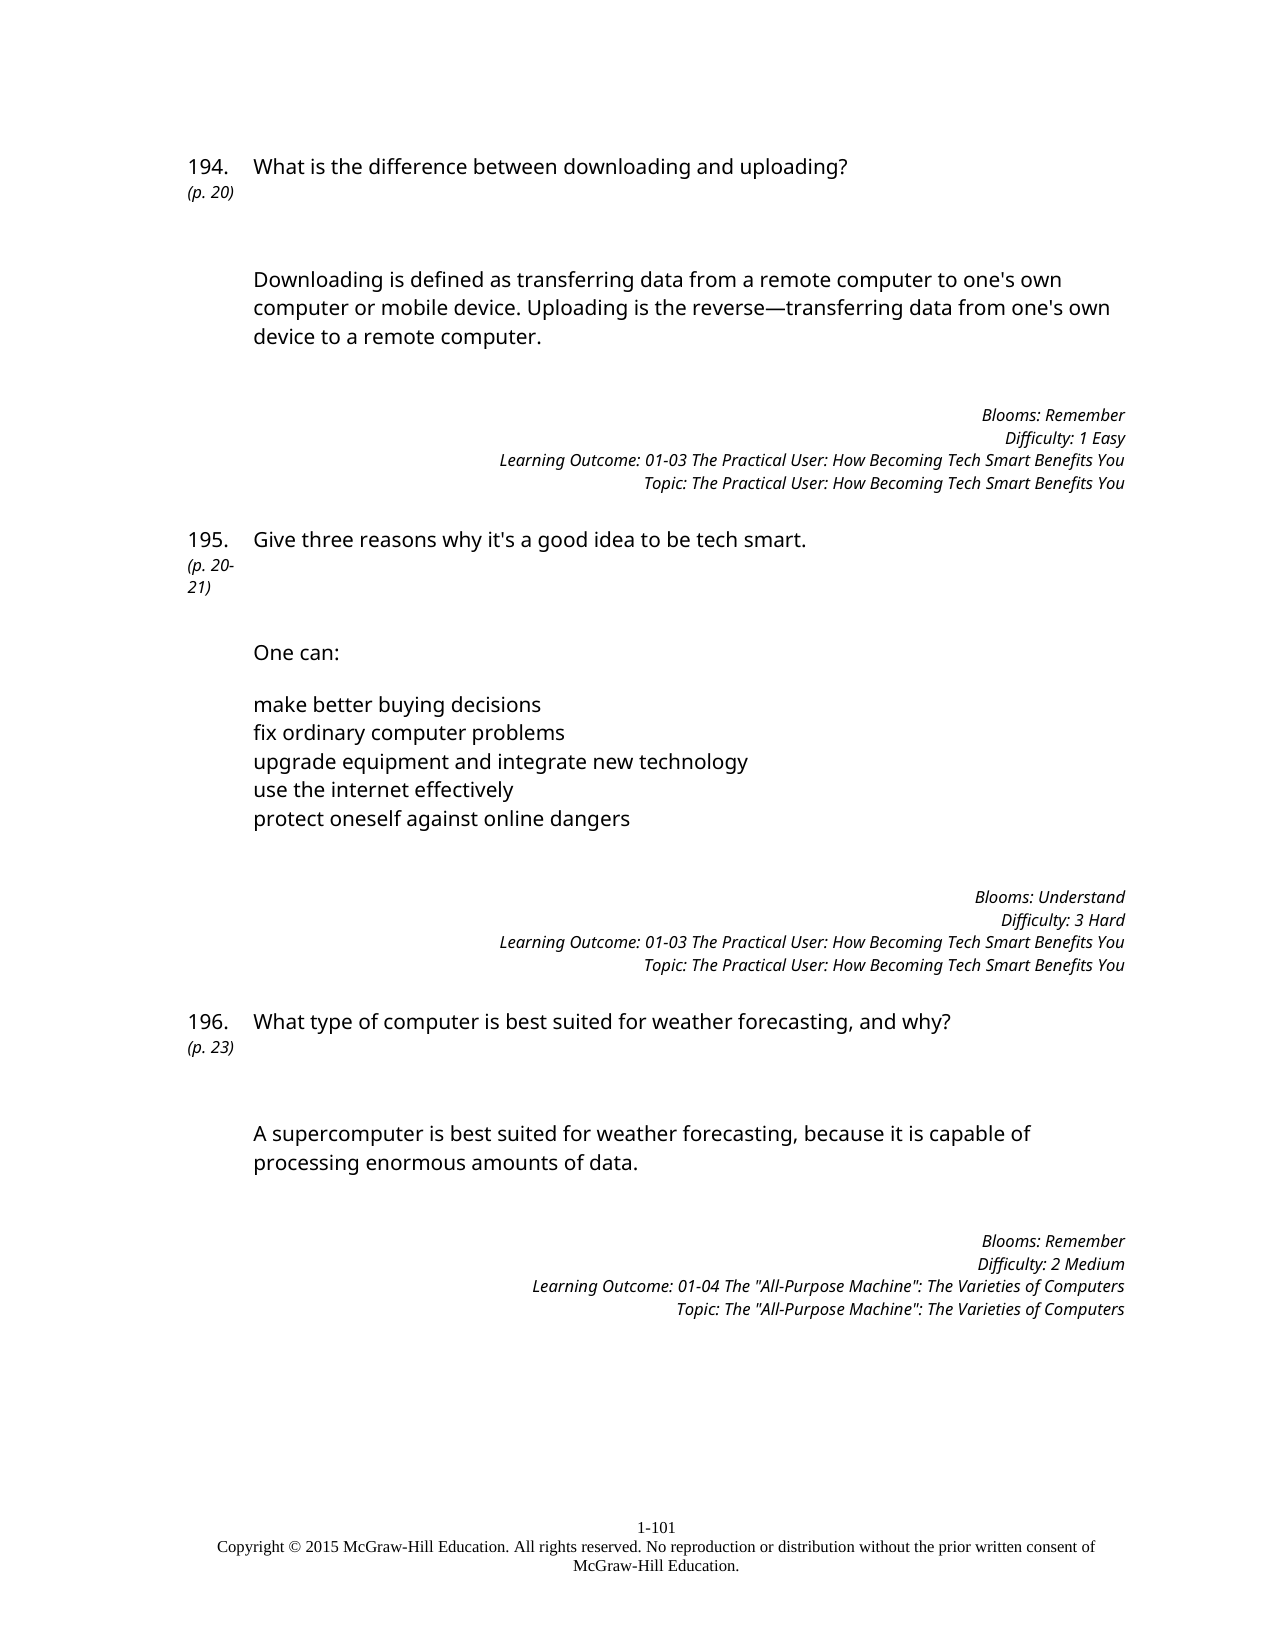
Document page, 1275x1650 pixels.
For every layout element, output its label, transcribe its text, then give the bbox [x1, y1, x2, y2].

table_header Blooms: Remember Difficulty: 2 Medium Learning Outcome: 01-04 The "All-Purpose Machine": The Varieties of Computers Topic: The "All-Purpose Machine": The Varieties of Computers [188, 1230, 1125, 1348]
table_header Blooms: Remember Difficulty: 1 Easy Learning Outcome: 01-03 The Practical User: How Becoming Tech Smart Benefits You Topic: The Practical User: How Becoming Tech Smart Benefits You [188, 404, 1125, 522]
table_header What type of computer is best suited for weather forecasting, and why? A supercomputer is best suited for weather forecasting, because it is capable of processing enormous amounts of data. [253, 1007, 1125, 1204]
table_header 196. (p. 23) [188, 1007, 253, 1204]
table_header 195. (p. 20-21) [188, 525, 253, 860]
table_header 194. (p. 20) [188, 153, 253, 378]
table_header Blooms: Understand Difficulty: 3 Hard Learning Outcome: 01-03 The Practical User: How Becoming Tech Smart Benefits You Topic: The Practical User: How Becoming Tech Smart Benefits You [188, 886, 1125, 1004]
table_header Give three reasons why it's a good idea to be tech smart. One can: make better buying decisions fix ordinary computer problems upgrade equipment and integrate new technology use the internet effectively protect oneself against online dangers [253, 525, 1125, 860]
table_header What is the difference between downloading and uploading? Downloading is defined as transferring data from a remote computer to one's own computer or mobile device. Uploading is the reverse—transferring data from one's own device to a remote computer. [253, 153, 1125, 378]
